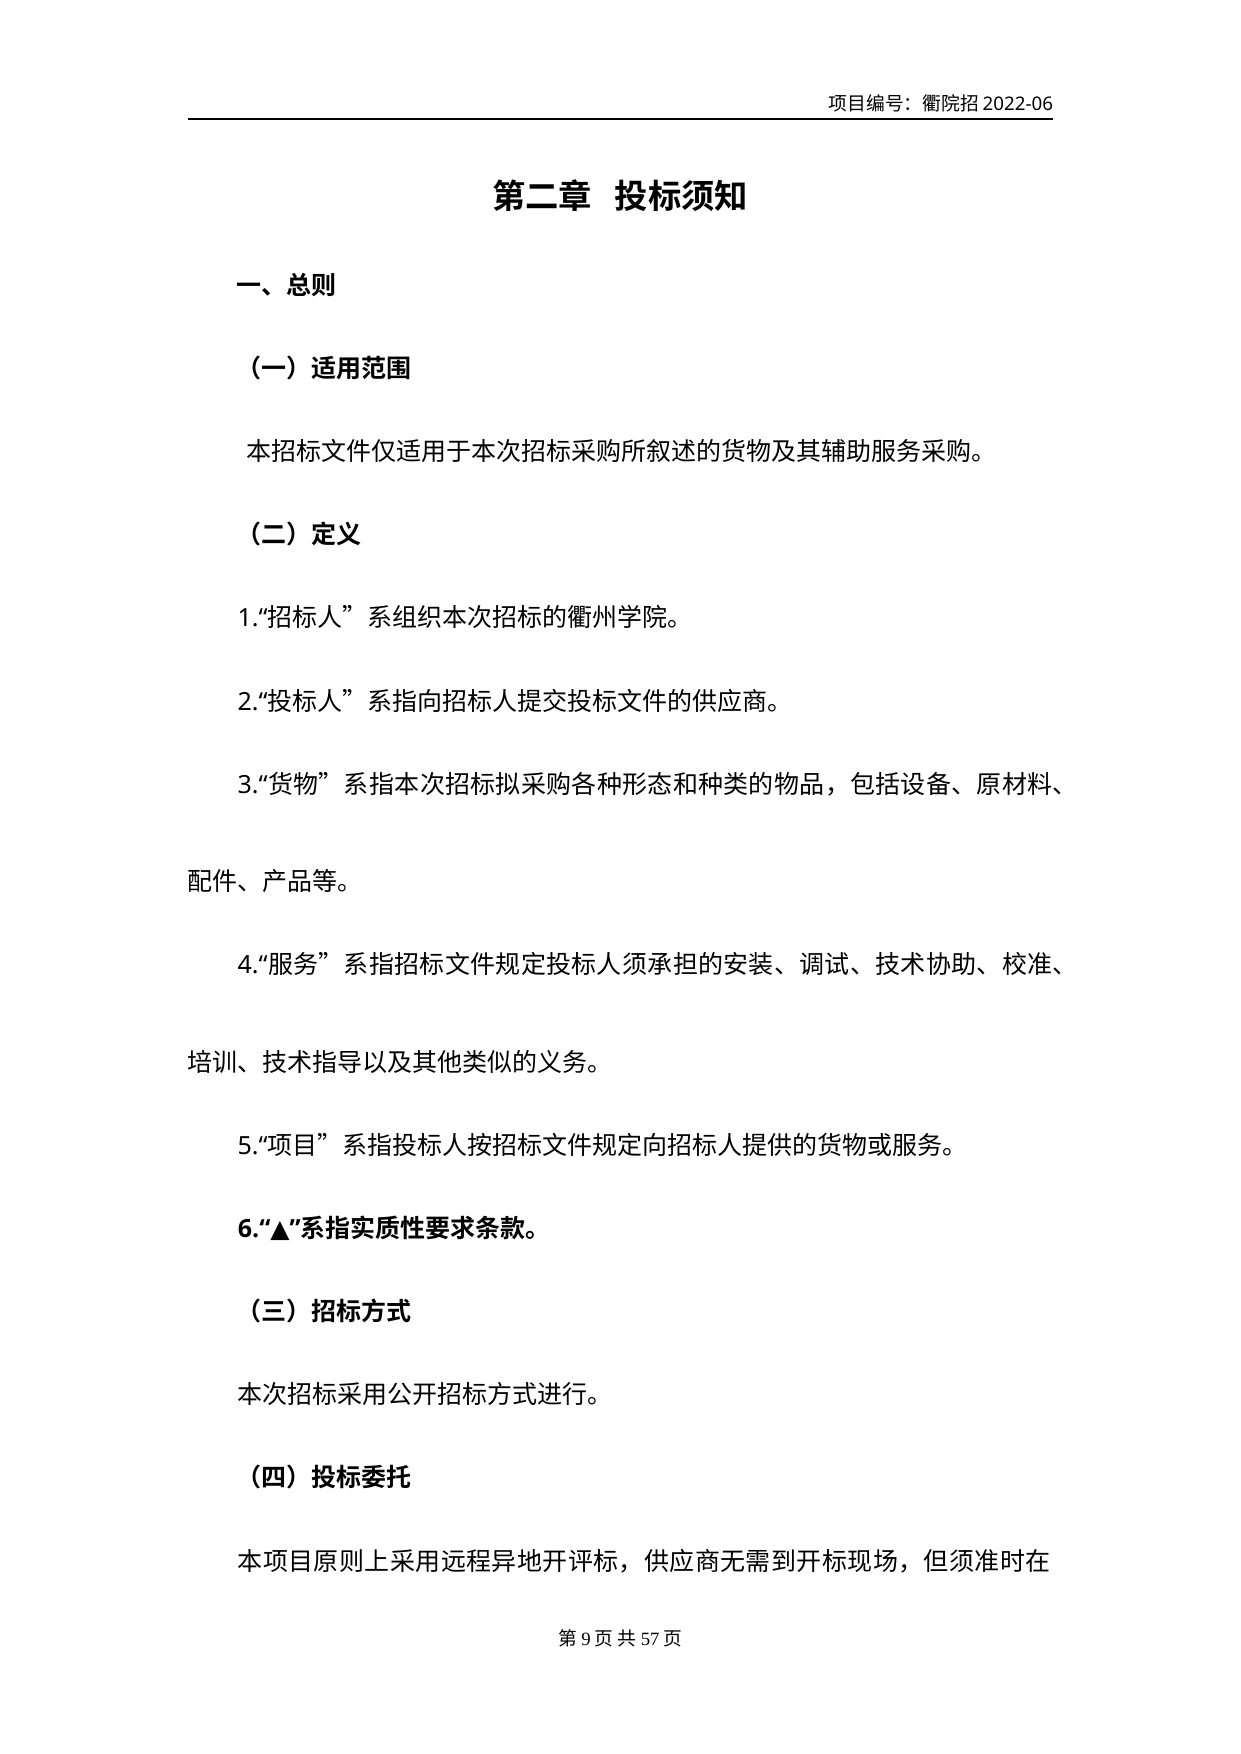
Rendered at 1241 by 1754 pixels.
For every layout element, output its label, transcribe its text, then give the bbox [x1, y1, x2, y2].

text 本次招标采用公开招标方式进行。 [187, 1360, 1053, 1425]
text 一、总则 [187, 251, 1053, 316]
text 4.“服务”系指招标文件规定投标人须承担的安装、调试、技术协助、校准、培训、技术指导以及其他类似的义务。 [187, 930, 1053, 1093]
text 5.“项目”系指投标人按招标文件规定向招标人提供的货物或服务。 [187, 1111, 1053, 1176]
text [187, 1527, 1053, 1592]
text 第二章 投标须知 [187, 162, 1053, 227]
text 1.“招标人”系组织本次招标的衢州学院。 [187, 583, 1053, 648]
text （一）适用范围 [187, 334, 1053, 399]
text 3.“货物”系指本次招标拟采购各种形态和种类的物品，包括设备、原材料、配件、产品等。 [187, 750, 1053, 912]
text 本招标文件仅适用于本次招标采购所叙述的货物及其辅助服务采购。 [187, 417, 1053, 482]
text 6.“▲”系指实质性要求条款。 [200, 1194, 1053, 1259]
text （四）投标委托 [187, 1443, 1053, 1508]
text （三）招标方式 [187, 1277, 1053, 1342]
text 2.“投标人”系指向招标人提交投标文件的供应商。 [187, 667, 1053, 732]
text （二）定义 [187, 500, 1053, 565]
